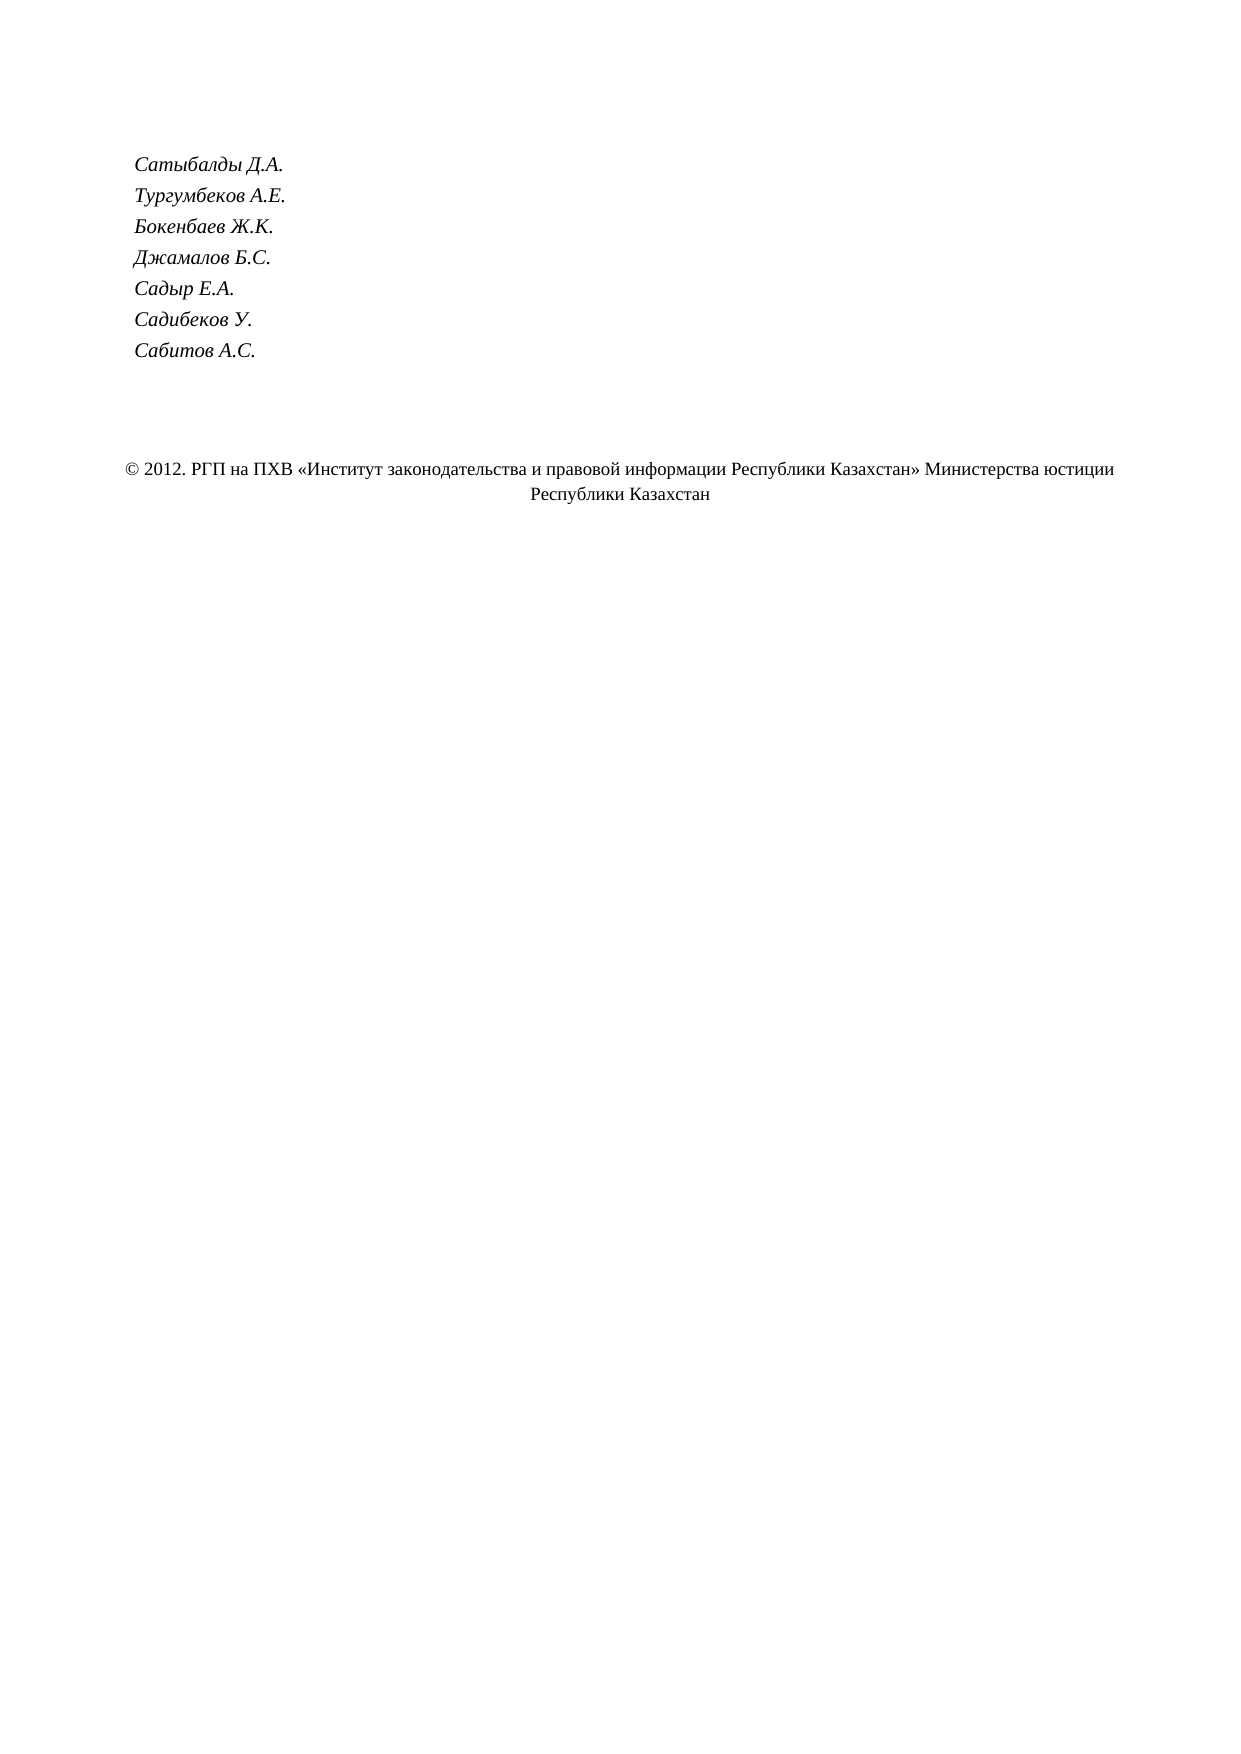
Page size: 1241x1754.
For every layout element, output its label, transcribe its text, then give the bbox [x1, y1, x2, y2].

table_cell Тургумбеков А.Е. [101, 181, 1240, 212]
text © 2012. РГП на ПХВ «Институт законодательства и правовой информации Республики Казахстан» Министерства юстиции Республики Казахстан [112, 458, 1128, 504]
table_cell Сатыбалды Д.А. [101, 150, 1240, 181]
table_cell Садыр Е.А. [101, 274, 1240, 305]
table_cell Садибеков У. [101, 305, 1240, 336]
table_cell Джамалов Б.С. [101, 243, 1240, 274]
table_cell Сабитов А.С. [101, 336, 1240, 367]
table_cell Бокенбаев Ж.К. [101, 212, 1240, 243]
